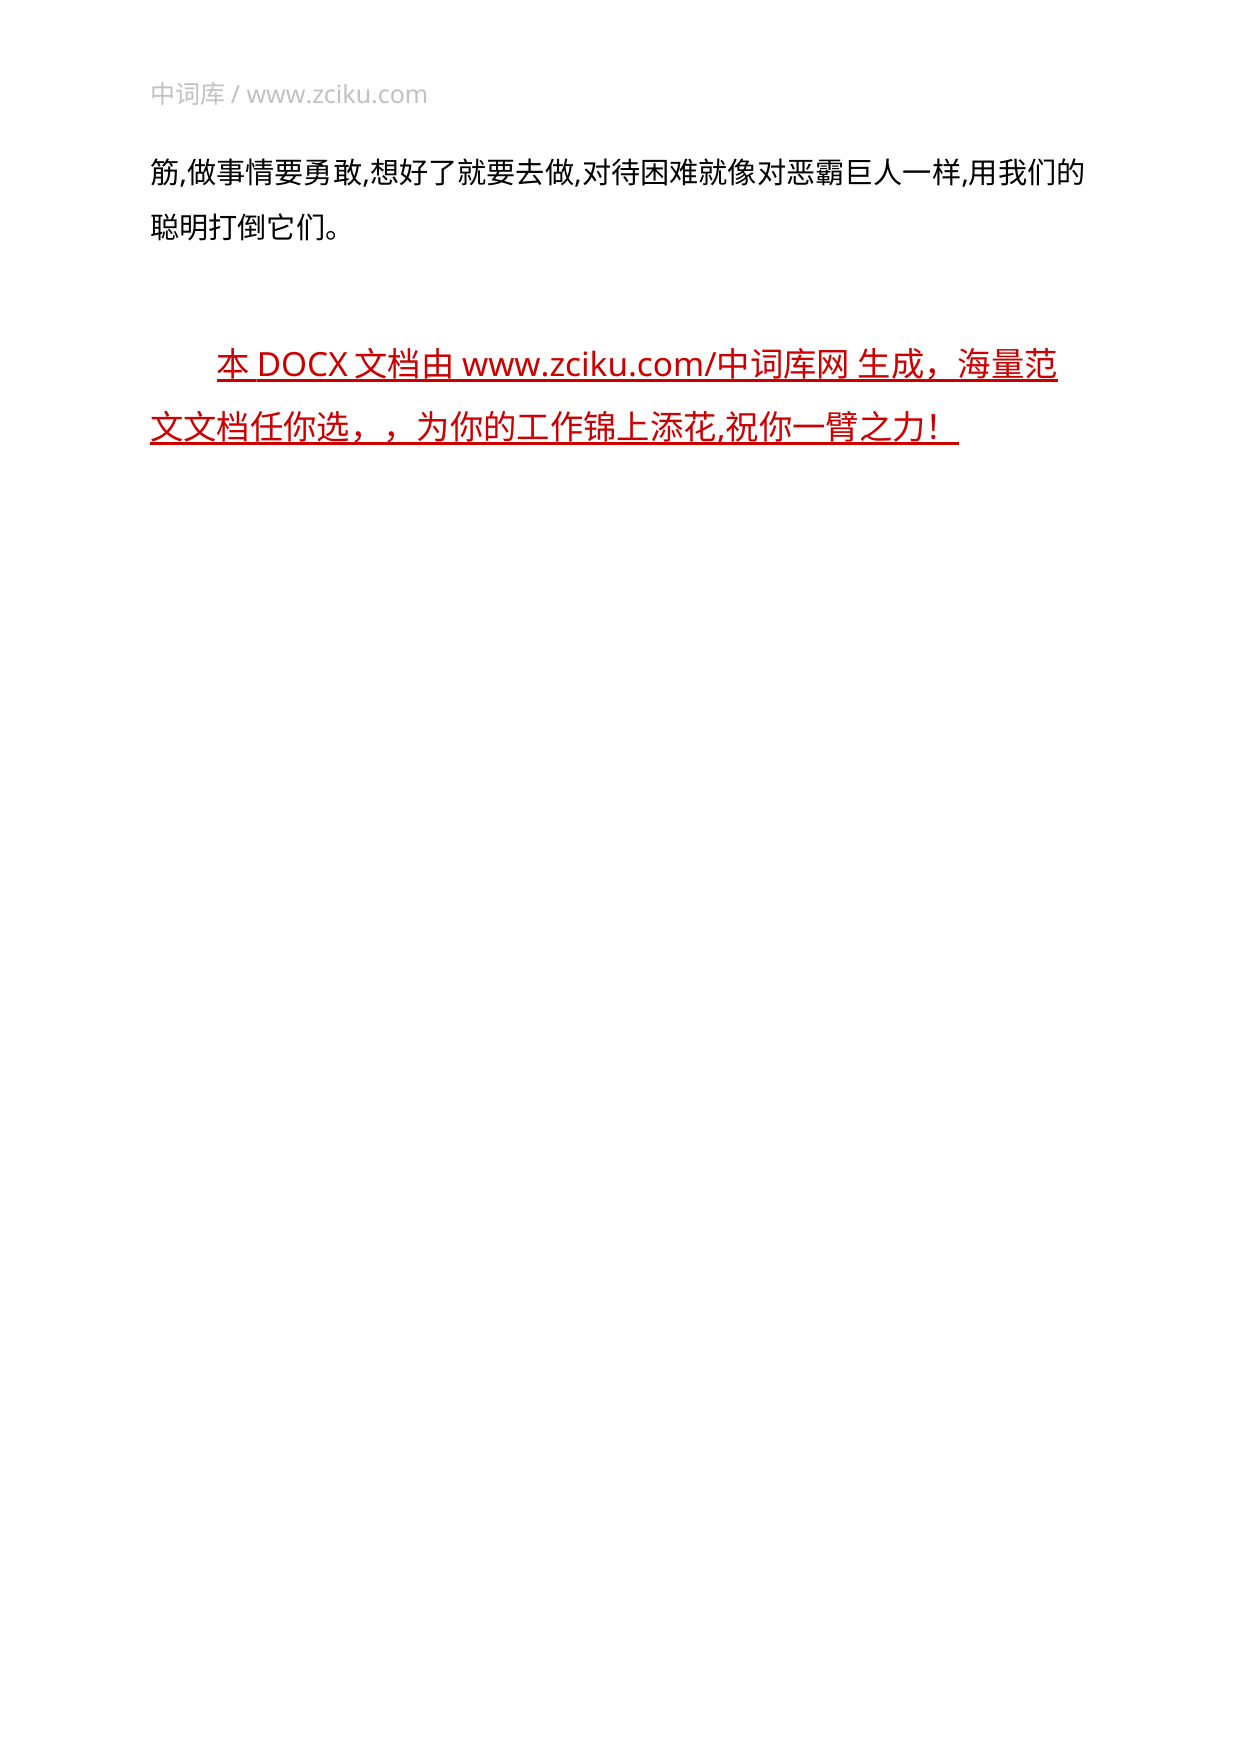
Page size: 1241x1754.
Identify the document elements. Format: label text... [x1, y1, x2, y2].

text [150, 150, 1090, 247]
text 本DOCX文档由 www.zciku.com/中词库网 生成，海量范文文档任你选，，为你的工作锦上添花,祝你一臂之力！ [150, 338, 1090, 449]
